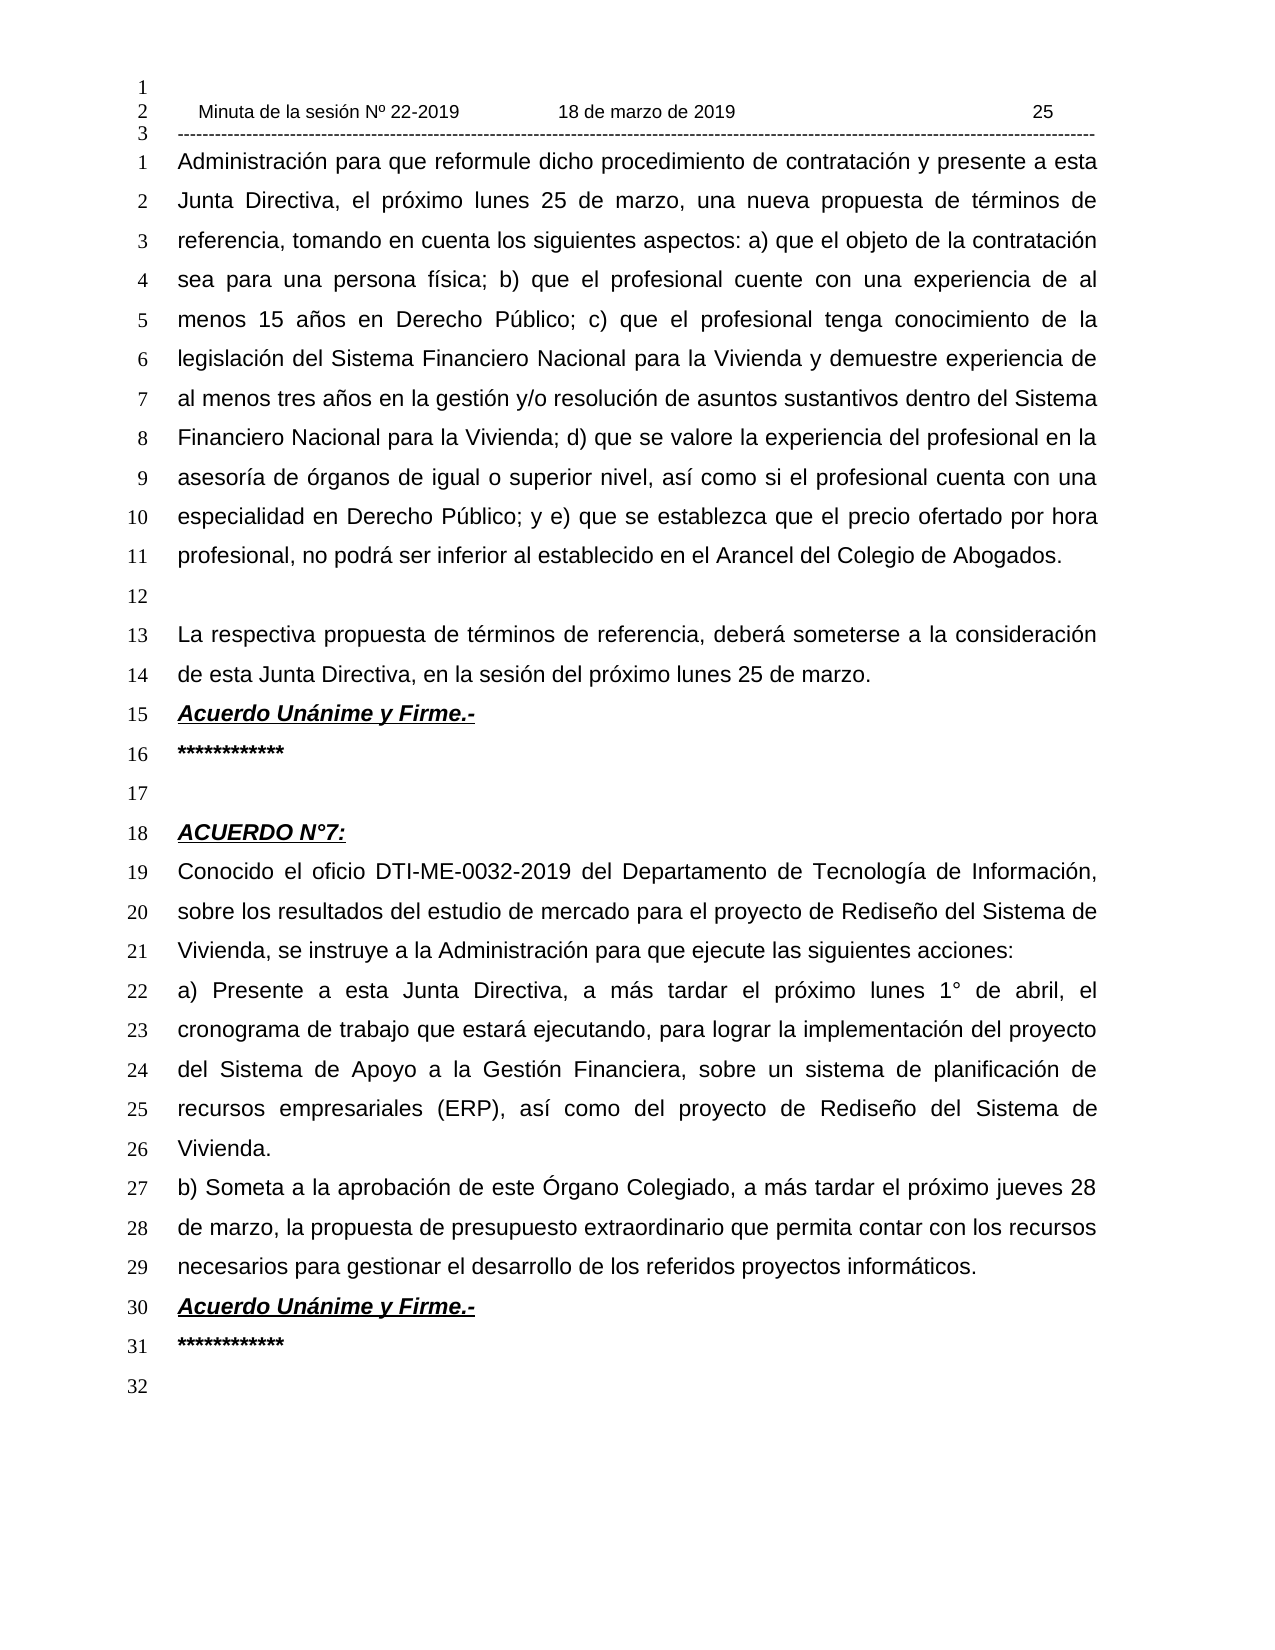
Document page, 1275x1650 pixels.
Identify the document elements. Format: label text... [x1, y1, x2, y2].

text b) Someta a la aprobación de este Órgano Colegiado, a más tardar el próximo jueves 28 de marzo, la propuesta de presupuesto extraordinario que permita contar con los recursos necesarios para gestionar el desarrollo de los referidos proyectos informáticos. [177, 1174, 1098, 1279]
text a) Presente a esta Junta Directiva, a más tardar el próximo lunes 1° de abril, el cronograma de trabajo que estará ejecutando, para lograr la implementación del proyecto del Sistema de Apoyo a la Gestión Financiera, sobre un sistema de planificación de recursos empresariales (ERP), así como del proyecto de Rediseño del Sistema de Vivienda. [177, 977, 1098, 1161]
subtitle ACUERDO N°7: [177, 819, 1098, 845]
text La respectiva propuesta de términos de referencia, deberá someterse a la consideración de esta Junta Directiva, en la sesión del próximo lunes 25 de marzo. [177, 621, 1098, 687]
subtitle Acuerdo Unánime y Firme.- [177, 1293, 1098, 1319]
text Conocido el oficio DTI-ME-0032-2019 del Departamento de Tecnología de Información, sobre los resultados del estudio de mercado para el proyecto de Rediseño del Sistema de Vivienda, se instruye a la Administración para que ejecute las siguientes acciones: [177, 858, 1098, 964]
text ************ [177, 1332, 1098, 1358]
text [177, 148, 1098, 569]
subtitle Acuerdo Unánime y Firme.- [177, 700, 1098, 727]
text ************ [177, 740, 1098, 766]
